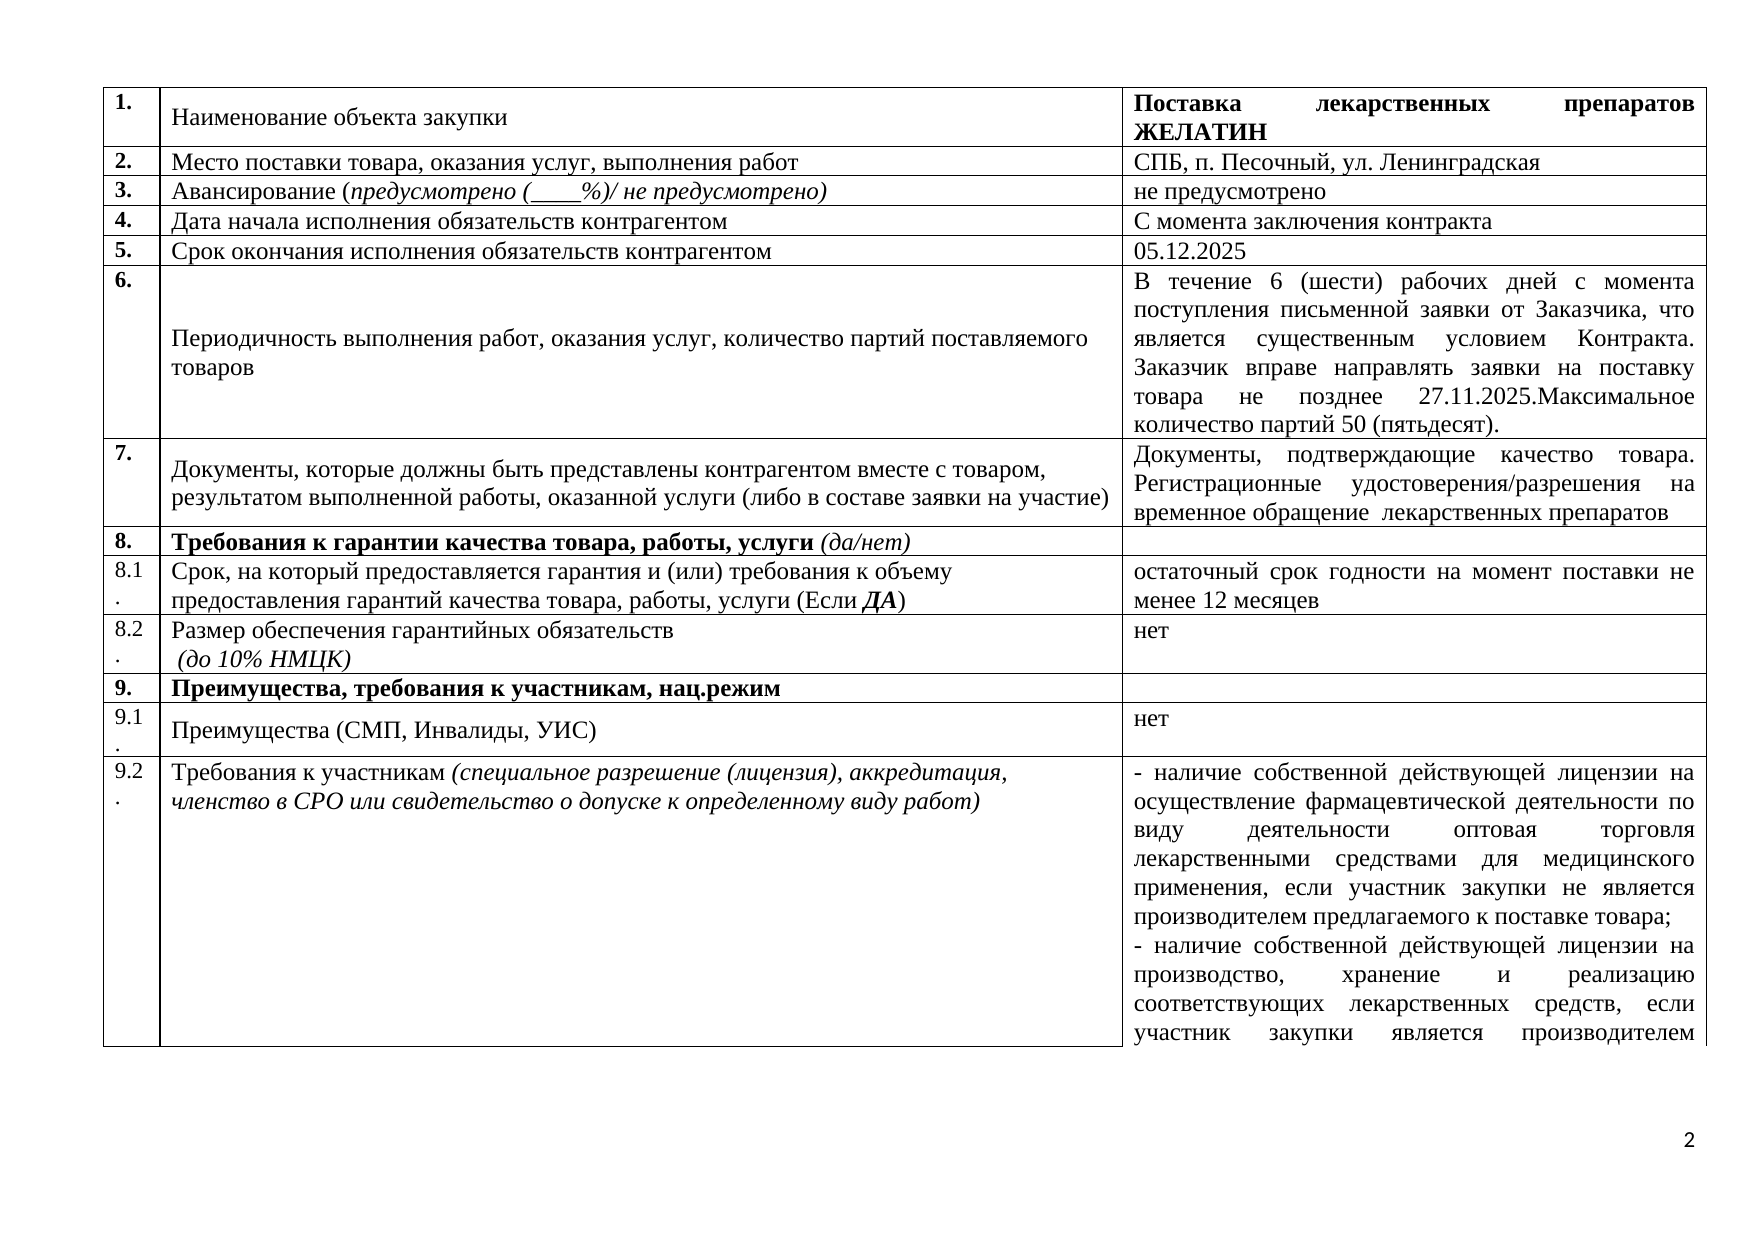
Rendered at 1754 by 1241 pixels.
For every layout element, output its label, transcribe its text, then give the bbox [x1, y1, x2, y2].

table_cell В течение 6 (шести) рабочих дней с момента поступления письменной заявки от Заказчика, что является существенным условием Контракта. [1123, 266, 1706, 438]
table_cell 7. [104, 439, 159, 526]
table_cell [1123, 527, 1706, 555]
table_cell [1123, 930, 1706, 1046]
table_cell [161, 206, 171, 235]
table_header Поставка лекарственных препаратов ЖЕЛАТИН [1123, 88, 1706, 146]
table_cell Требования к участникам (специальное разрешение (лицензия), аккредитация, членство в СРО или свидетельство о допуске к определенному виду работ) [161, 757, 1122, 1046]
table_cell Документы, которые должны быть представлены контрагентом вместе с товаром, результатом выполненной работы, оказанной услуги (либо в составе заявки на участие) [161, 439, 1122, 526]
table_cell 5. [104, 236, 159, 265]
table_cell Преимущества (СМП, Инвалиды, УИС) [161, 703, 1122, 756]
table_cell не предусмотрено [1123, 176, 1706, 205]
table_cell 9.1. [104, 703, 159, 756]
table_cell Дата начала исполнения обязательств контрагентом [437, 206, 1122, 235]
table_cell 3. [104, 176, 159, 205]
table_cell Документы, подтверждающие качество товара. Регистрационные удостоверения/разрешения на временное обращение лекарственных препаратов [1123, 439, 1706, 526]
table_cell СПБ, п. Песочный, ул. Ленинградская [1123, 147, 1706, 175]
table_cell 8.1. [104, 556, 159, 614]
table_cell 4. [104, 206, 159, 235]
table_cell Преимущества, требования к участникам, нац.режим [161, 674, 1122, 702]
table_cell Авансирование (предусмотрено (____%)/ не предусмотрено) [161, 176, 1122, 205]
table_cell С момента заключения контракта [1123, 206, 1706, 235]
table_cell 9.2. [104, 757, 159, 1046]
table_cell остаточный срок годности на момент поставки не менее 12 месяцев [1123, 556, 1706, 614]
table_cell нет [1123, 615, 1706, 672]
table_header Наименование объекта закупки [161, 88, 1122, 146]
table_cell нет [1123, 703, 1706, 756]
table_cell - наличие собственной действующей лицензии на осуществление фармацевтической деятельности по виду деятельности оптовая торговля лекарственными средствами для медицинского применения, если участник закупки не является производителем предлагаемого к поставке товара; [1123, 757, 1706, 929]
table_cell 8. [104, 527, 159, 555]
table_cell 2. [104, 147, 159, 175]
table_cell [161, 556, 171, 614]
table_header 1. [104, 88, 159, 146]
table_cell Размер обеспечения гарантийных обязательств (до 10% НМЦК) [161, 615, 1122, 672]
table_cell Срок окончания исполнения обязательств контрагентом [161, 236, 1122, 265]
table_cell 8.2. [104, 615, 159, 672]
table_cell 9. [104, 674, 159, 702]
table_cell Место поставки товара, оказания услуг, выполнения работ [161, 147, 1122, 175]
table_cell 6. [104, 266, 159, 438]
table_cell Срок, на который предоставляется гарантия и (или) требования к объему предоставления гарантий качества товара, работы, услуги (Если ДА) [906, 556, 1122, 614]
table_cell Требования к гарантии качества товара, работы, услуги (да/нет) [161, 527, 1122, 555]
table_cell [1123, 674, 1706, 702]
table_cell Периодичность выполнения работ, оказания услуг, количество партий поставляемого товаров [161, 266, 1122, 438]
table_cell 05.12.2025 [1123, 236, 1706, 265]
